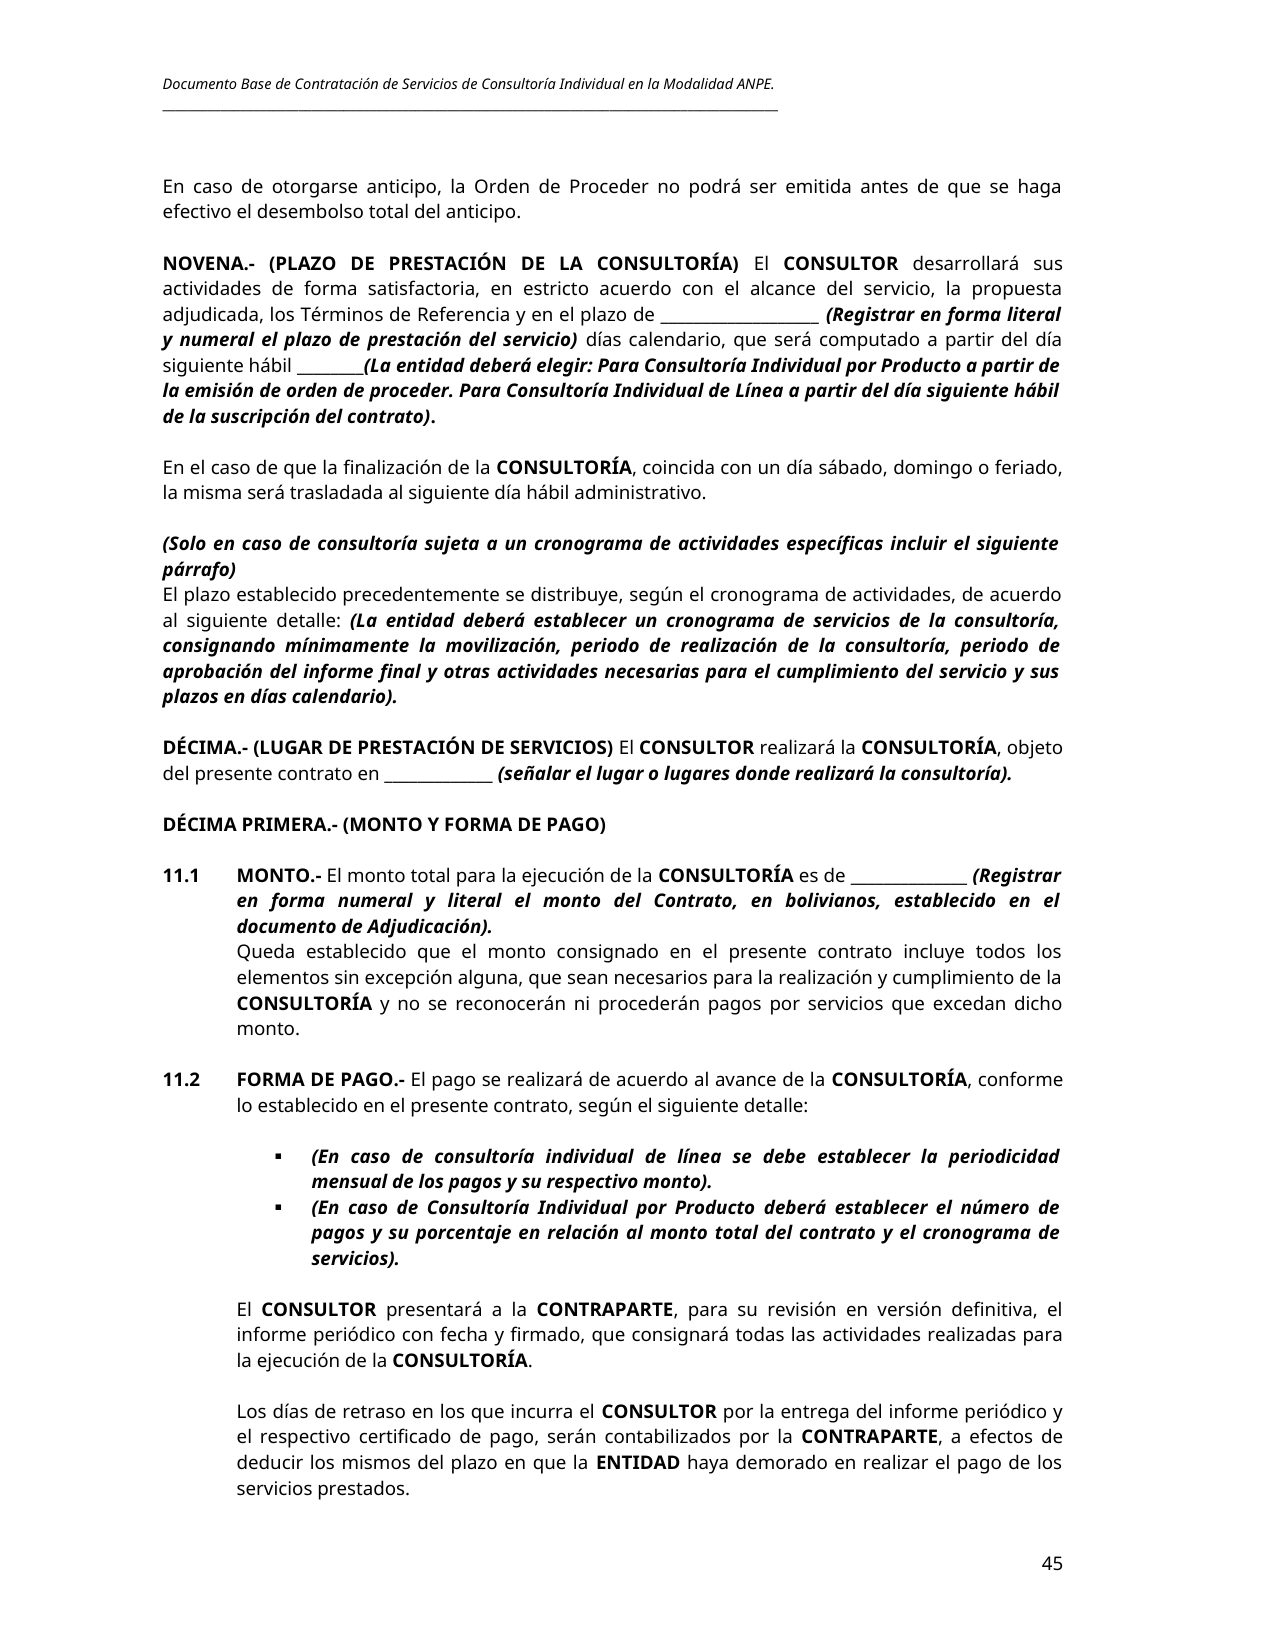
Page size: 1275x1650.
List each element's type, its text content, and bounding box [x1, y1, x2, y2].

text (Solo en caso de consultoría sujeta a un cronograma de actividades específicas incluir el siguiente párrafo) [162, 531, 1063, 582]
text DÉCIMA.- (LUGAR DE PRESTACIÓN DE SERVICIOS) El CONSULTOR realizará la CONSULTORÍA, objeto del presente contrato en _____________ (señalar el lugar o lugares donde realizará la consultoría). [162, 735, 1063, 786]
list FORMA DE PAGO.- El pago se realizará de acuerdo al avance de la CONSULTORÍA, conforme lo establecido en el presente contrato, según el siguiente detalle: [162, 1066, 1063, 1117]
text El CONSULTOR presentará a la CONTRAPARTE, para su revisión en versión definitiva, el informe periódico con fecha y firmado, que consignará todas las actividades realizadas para la ejecución de la CONSULTORÍA. [236, 1296, 1063, 1373]
text Los días de retraso en los que incurra el CONSULTOR por la entrega del informe periódico y el respectivo certificado de pago, serán contabilizados por la CONTRAPARTE, a efectos de deducir los mismos del plazo en que la ENTIDAD haya demorado en realizar el pago de los servicios prestados. [236, 1398, 1063, 1500]
list MONTO.- El monto total para la ejecución de la CONSULTORÍA es de ______________ (Registrar en forma numeral y literal el monto del Contrato, en bolivianos, establecido en el documento de Adjudicación). [162, 862, 1063, 939]
list (En caso de Consultoría Individual por Producto deberá establecer el número de pagos y su porcentaje en relación al monto total del contrato y el cronograma de servicios). [274, 1194, 1063, 1271]
text Queda establecido que el monto consignado en el presente contrato incluye todos los elementos sin excepción alguna, que sean necesarios para la realización y cumplimiento de la CONSULTORÍA y no se reconocerán ni procederán pagos por servicios que excedan dicho monto. [236, 939, 1063, 1041]
text El plazo establecido precedentemente se distribuye, según el cronograma de actividades, de acuerdo al siguiente detalle: (La entidad deberá establecer un cronograma de servicios de la consultoría, consignando mínimamente la movilización, periodo de realización de la consultoría, periodo de aprobación del informe final y otras actividades necesarias para el cumplimiento del servicio y sus plazos en días calendario). [162, 582, 1063, 709]
text NOVENA.- (PLAZO DE PRESTACIÓN DE LA CONSULTORÍA) El CONSULTOR desarrollará sus actividades de forma satisfactoria, en estricto acuerdo con el alcance del servicio, la propuesta adjudicada, los Términos de Referencia y en el plazo de ___________________ (Registrar en forma literal y numeral el plazo de prestación del servicio) días calendario, que será computado a partir del día siguiente hábil ________(La entidad deberá elegir: Para Consultoría Individual por Producto a partir de la emisión de orden de proceder. Para Consultoría Individual de Línea a partir del día siguiente hábil de la suscripción del contrato). [162, 250, 1063, 428]
list (En caso de consultoría individual de línea se debe establecer la periodicidad mensual de los pagos y su respectivo monto). [274, 1143, 1063, 1194]
text En caso de otorgarse anticipo, la Orden de Proceder no podrá ser emitida antes de que se haga efectivo el desembolso total del anticipo. [162, 173, 1063, 224]
text En el caso de que la finalización de la CONSULTORÍA, coincida con un día sábado, domingo o feriado, la misma será trasladada al siguiente día hábil administrativo. [162, 454, 1063, 505]
text DÉCIMA PRIMERA.- (MONTO Y FORMA DE PAGO) [162, 811, 1063, 837]
